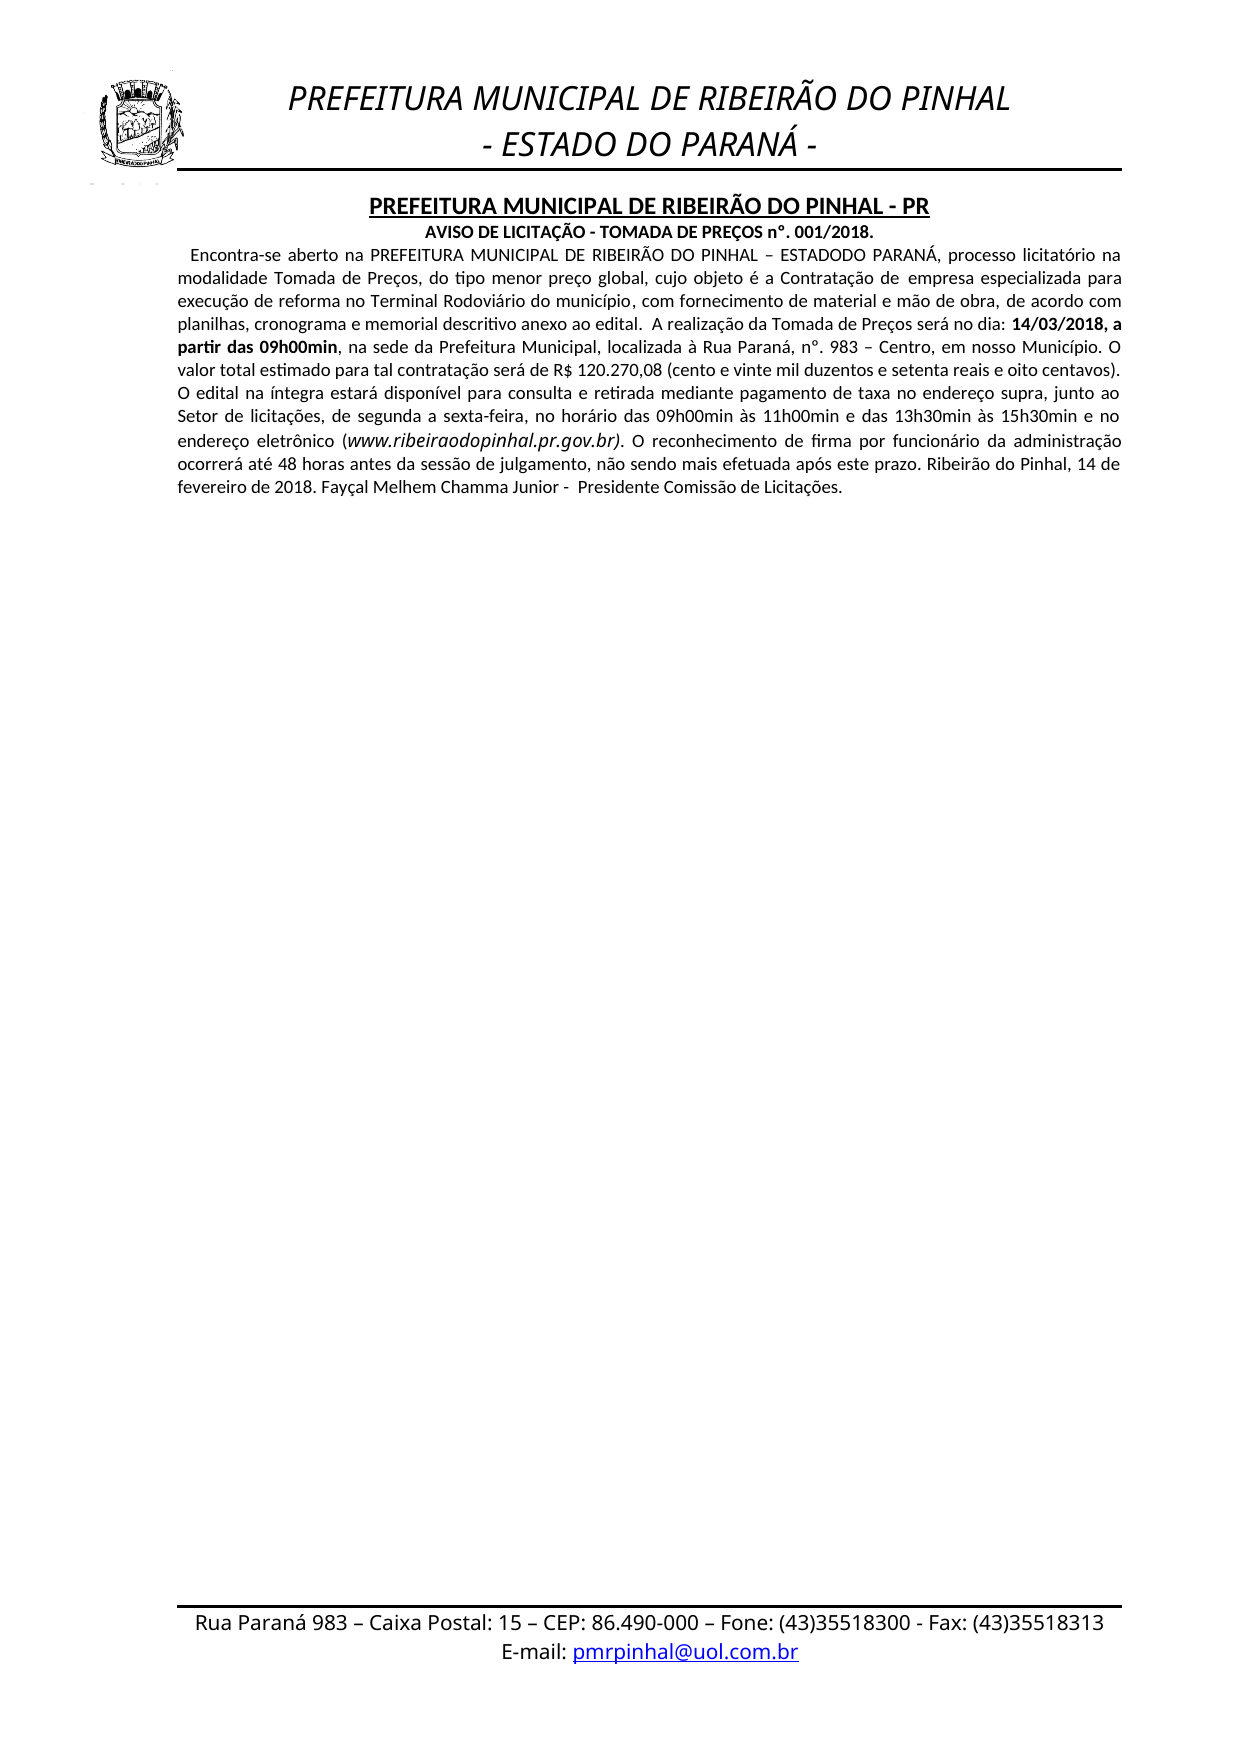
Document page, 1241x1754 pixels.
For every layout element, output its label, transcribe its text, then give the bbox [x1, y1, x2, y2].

text PREFEITURA MUNICIPAL DE RIBEIRÃO DO PINHAL - PR [177, 190, 1122, 221]
text Encontra-se aberto na PREFEITURA MUNICIPAL DE RIBEIRÃO DO PINHAL – ESTADODO PARANÁ, processo licitatório na modalidade Tomada de Preços, do tipo menor preço global, cujo objeto é a Contratação de empresa especializada para execução de reforma no Terminal Rodoviário do município, com fornecimento de material e mão de obra, de acordo com planilhas, cronograma e memorial descritivo anexo ao edital. A realização da Tomada de Preços será no dia: 14/03/2018, a partir das 09h00min, na sede da Prefeitura Municipal, localizada à Rua Paraná, nº. 983 – Centro, em nosso Município. O valor total estimado para tal contratação será de R$ 120.270,08 (cento e vinte mil duzentos e setenta reais e oito centavos). O edital na íntegra estará disponível para consulta e retirada mediante pagamento de taxa no endereço supra, junto ao Setor de licitações, de segunda a sexta-feira, no horário das 09h00min às 11h00min e das 13h30min às 15h30min e no endereço eletrônico (www.ribeiraodopinhal.pr.gov.br). O reconhecimento de firma por funcionário da administração ocorrerá até 48 horas antes da sessão de julgamento, não sendo mais efetuada após este prazo. Ribeirão do Pinhal, 14 de fevereiro de 2018. Fayçal Melhem Chamma Junior - Presidente Comissão de Licitações. [177, 244, 1122, 498]
picture [83, 65, 202, 185]
text AVISO DE LICITAÇÃO - TOMADA DE PREÇOS nº. 001/2018. [177, 221, 1122, 244]
